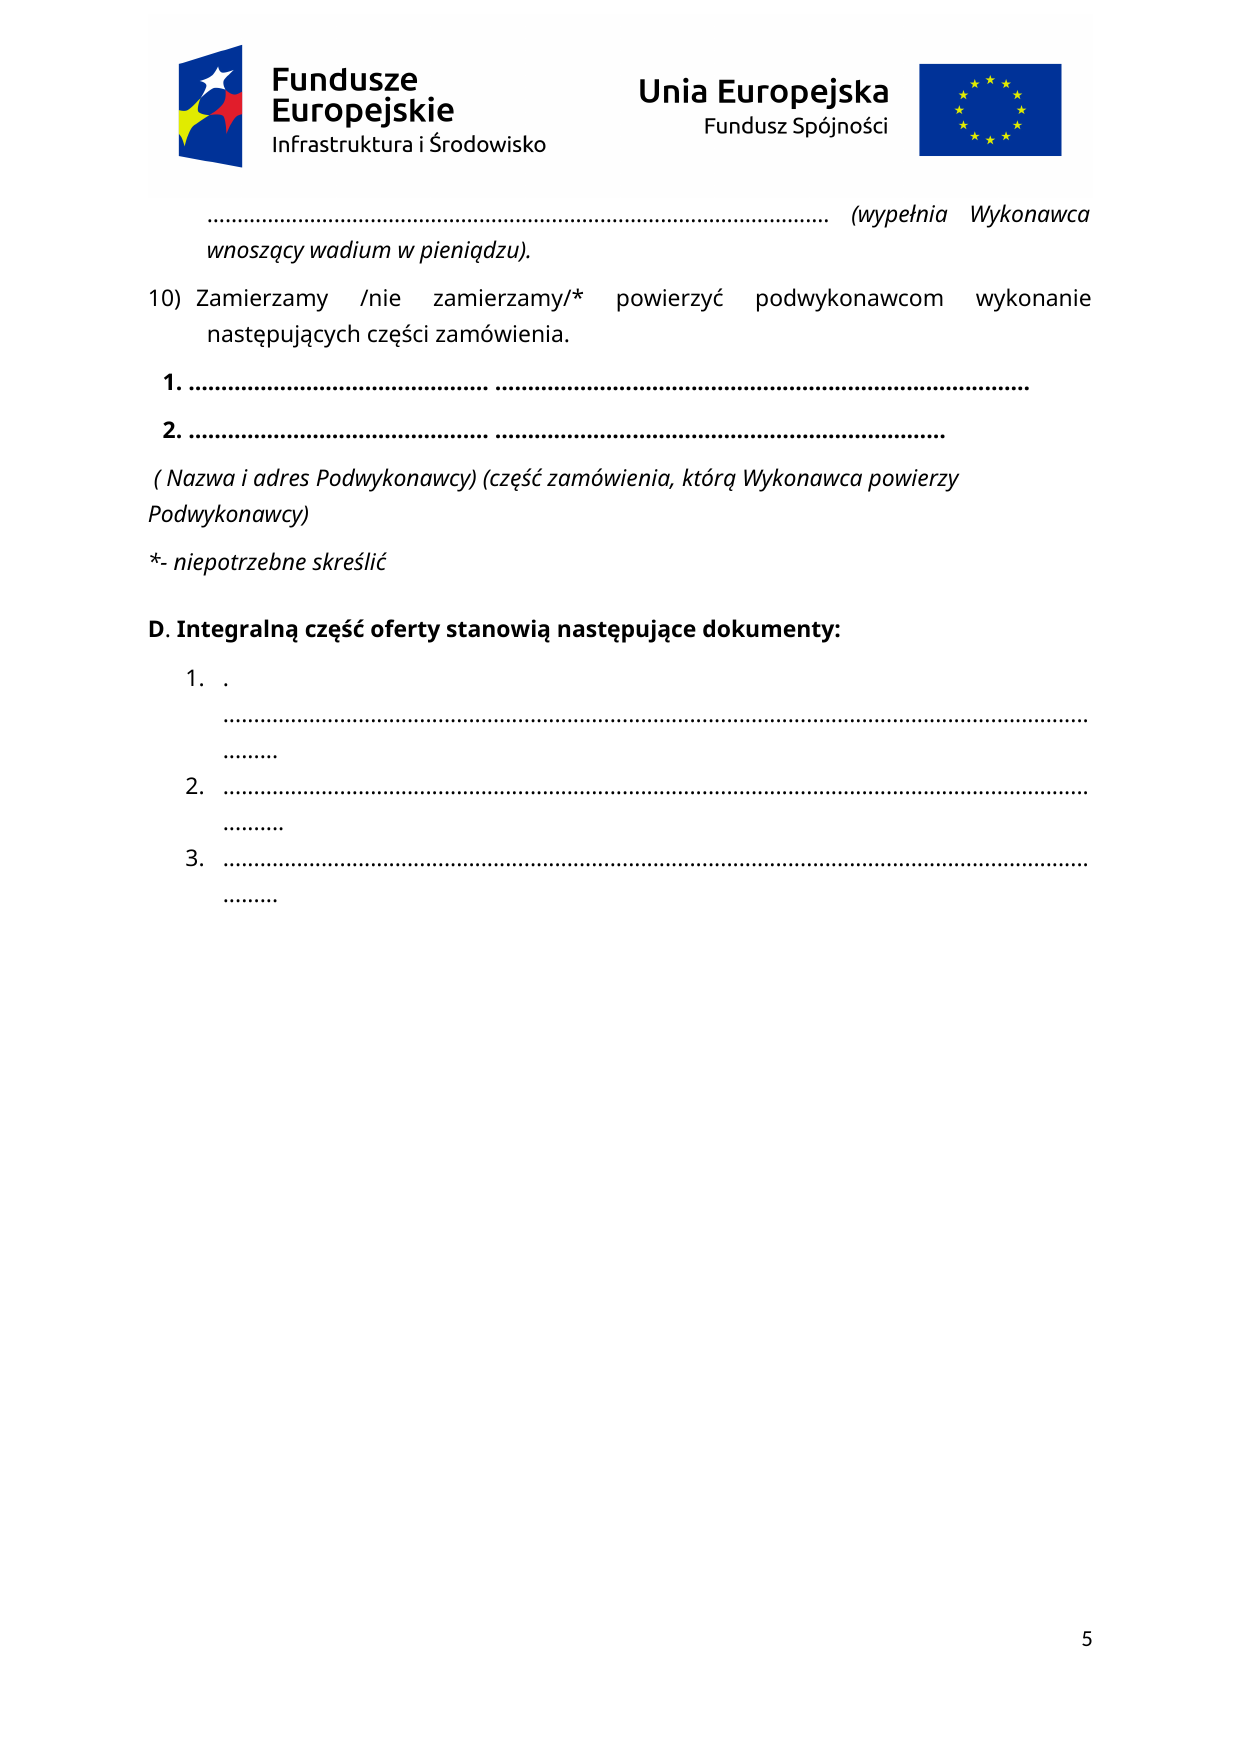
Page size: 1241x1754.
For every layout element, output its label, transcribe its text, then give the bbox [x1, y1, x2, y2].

text *- niepotrzebne skreślić [148, 546, 1080, 577]
text ( Nazwa i adres Podwykonawcy) (część zamówienia, którą Wykonawca powierzy Podwykonawcy) [148, 462, 1093, 529]
list ....................................................................................................................................................... [185, 770, 1093, 837]
list ....................................................................................................................................................... [185, 662, 1093, 765]
table_header 1. ………………………………………. ………………………….................................................... [151, 366, 1122, 414]
table_cell 2. ………………………………………. …………………………………………………………… [151, 414, 1122, 462]
text D. Integralną część oferty stanowią następujące dokumenty: [148, 613, 1080, 645]
list ...................................................................................................................................................... [185, 842, 1093, 909]
picture [147, 14, 1093, 198]
list Zamierzamy /nie zamierzamy/* powierzyć podwykonawcom wykonanie następujących części zamówienia. [148, 282, 1093, 349]
